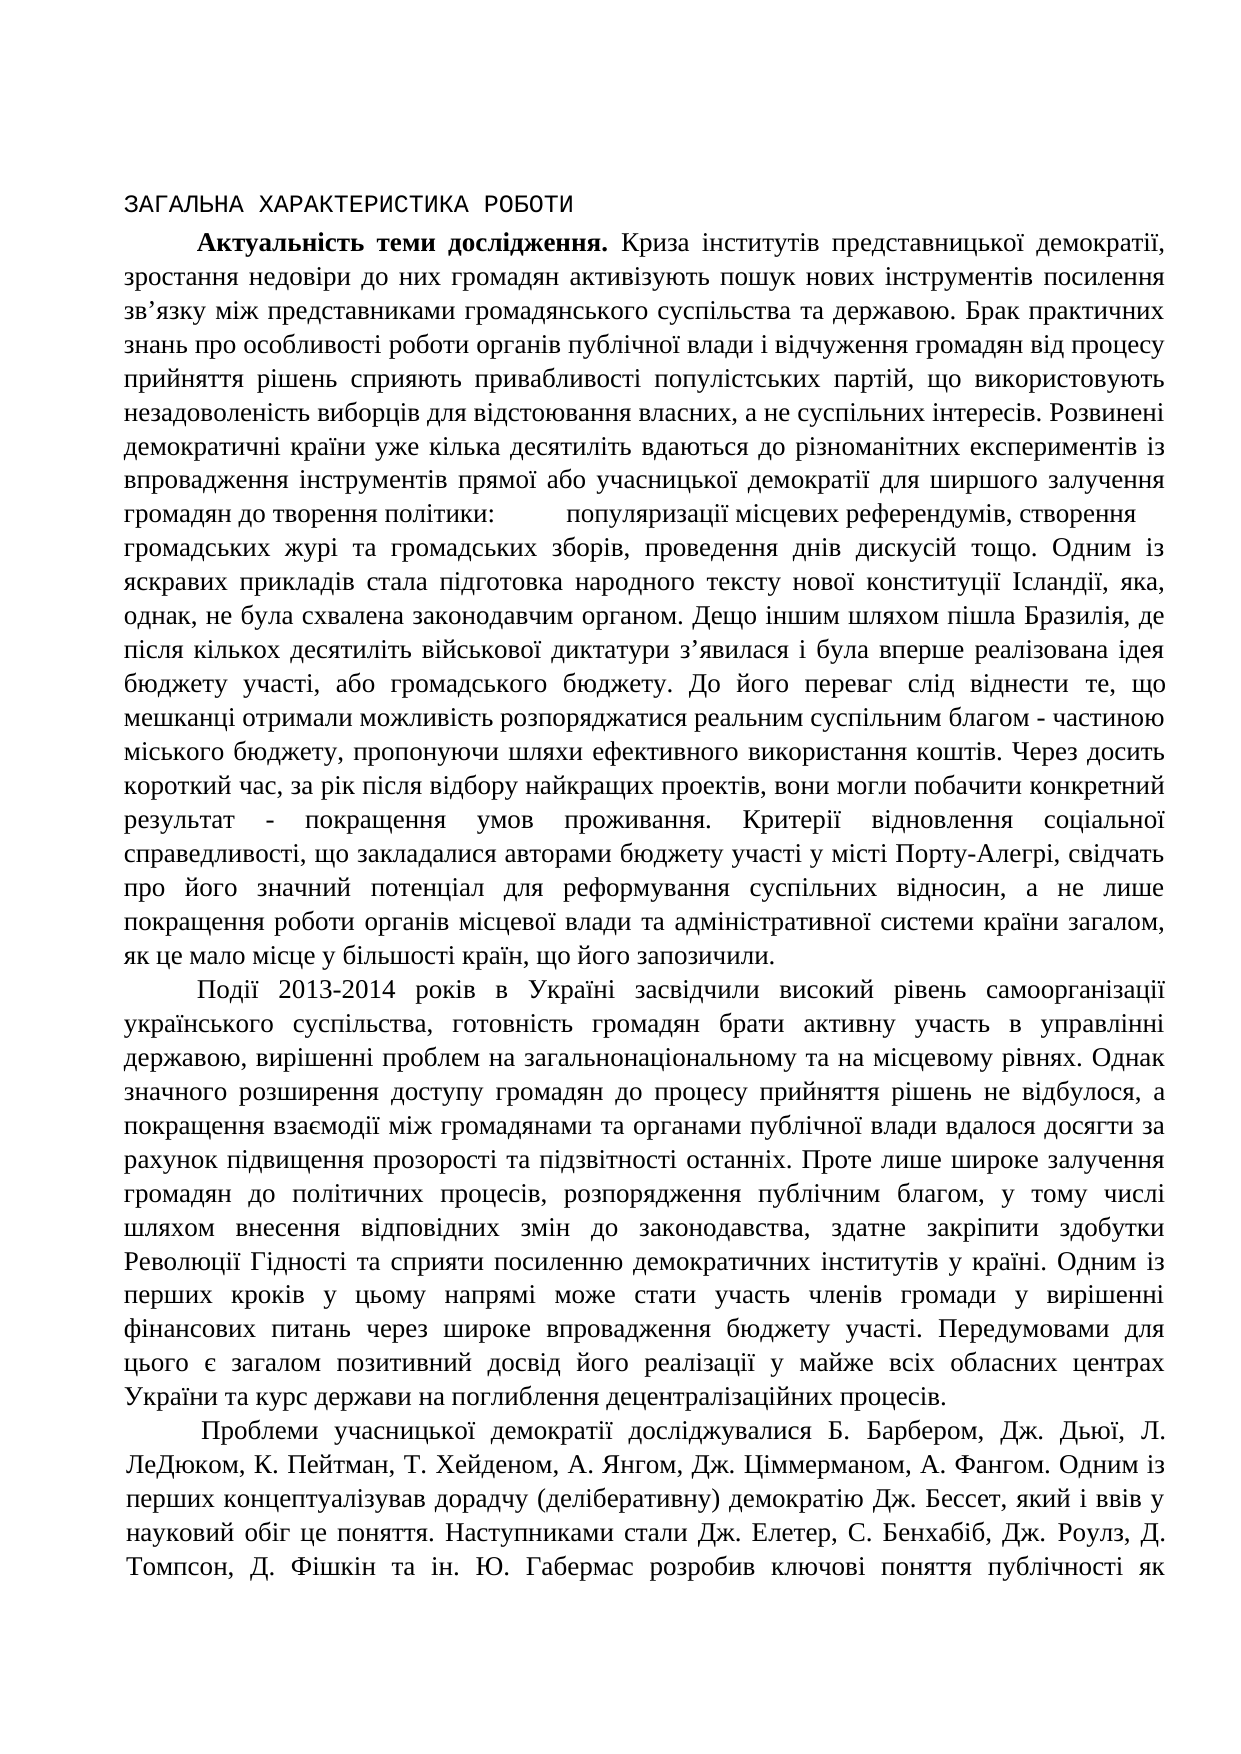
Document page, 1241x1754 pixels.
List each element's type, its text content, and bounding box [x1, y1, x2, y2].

text ЗАГАЛЬНА ХАРАКТЕРИСТИКА РОБОТИ [124, 190, 1168, 217]
text Події 2013-2014 років в Україні засвідчили високий рівень самоорганізації українського суспільства, готовність громадян брати активну участь в управлінні державою, вирішенні проблем на загальнонаціональному та на місцевому рівнях. Однак значного розширення доступу громадян до процесу прийняття рішень не відбулося, а покращення взаємодії між громадянами та органами публічної влади вдалося досягти за рахунок підвищення прозорості та підзвітності останніх. Проте лише широке залучення громадян до політичних процесів, розпорядження публічним благом, у тому числі шляхом внесення відповідних змін до законодавства, здатне закріпити здобутки Революції Гідності та сприяти посиленню демократичних інститутів у країні. Одним із перших кроків у цьому напрямі може стати участь членів громади у вирішенні фінансових питань через широке впровадження бюджету участі. Передумовами для цього є загалом позитивний досвід його реалізації у майже всіх обласних центрах України та курс держави на поглиблення децентралізаційних процесів. [124, 971, 1166, 1413]
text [126, 1413, 1166, 1582]
text Актуальність теми дослідження. Криза інститутів представницької демократії, зростання недовіри до них громадян активізують пошук нових інструментів посилення зв’язку між представниками громадянського суспільства та державою. Брак практичних знань про особливості роботи органів публічної влади і відчуження громадян від процесу прийняття рішень сприяють привабливості популістських партій, що використовують незадоволеність виборців для відстоювання власних, а не суспільних інтересів. Розвинені демократичні країни уже кілька десятиліть вдаються до різноманітних експериментів із впровадження інструментів прямої або учасницької демократії для ширшого залучення громадян до творення політики: популяризації місцевих референдумів, створення [124, 224, 1166, 530]
text громадських журі та громадських зборів, проведення днів дискусій тощо. Одним із яскравих прикладів стала підготовка народного тексту нової конституції Ісландії, яка, однак, не була схвалена законодавчим органом. Дещо іншим шляхом пішла Бразилія, де після кількох десятиліть військової диктатури з’явилася і була вперше реалізована ідея бюджету участі, або громадського бюджету. До його переваг слід віднести те, що мешканці отримали можливість розпоряджатися реальним суспільним благом - частиною міського бюджету, пропонуючи шляхи ефективного використання коштів. Через досить короткий час, за рік після відбору найкращих проектів, вони могли побачити конкретний результат - покращення умов проживання. Критерії відновлення соціальної справедливості, що закладалися авторами бюджету участі у місті Порту-Алегрі, свідчать про його значний потенціал для реформування суспільних відносин, а не лише покращення роботи органів місцевої влади та адміністративної системи країни загалом, як це мало місце у більшості країн, що його запозичили. [124, 530, 1166, 971]
